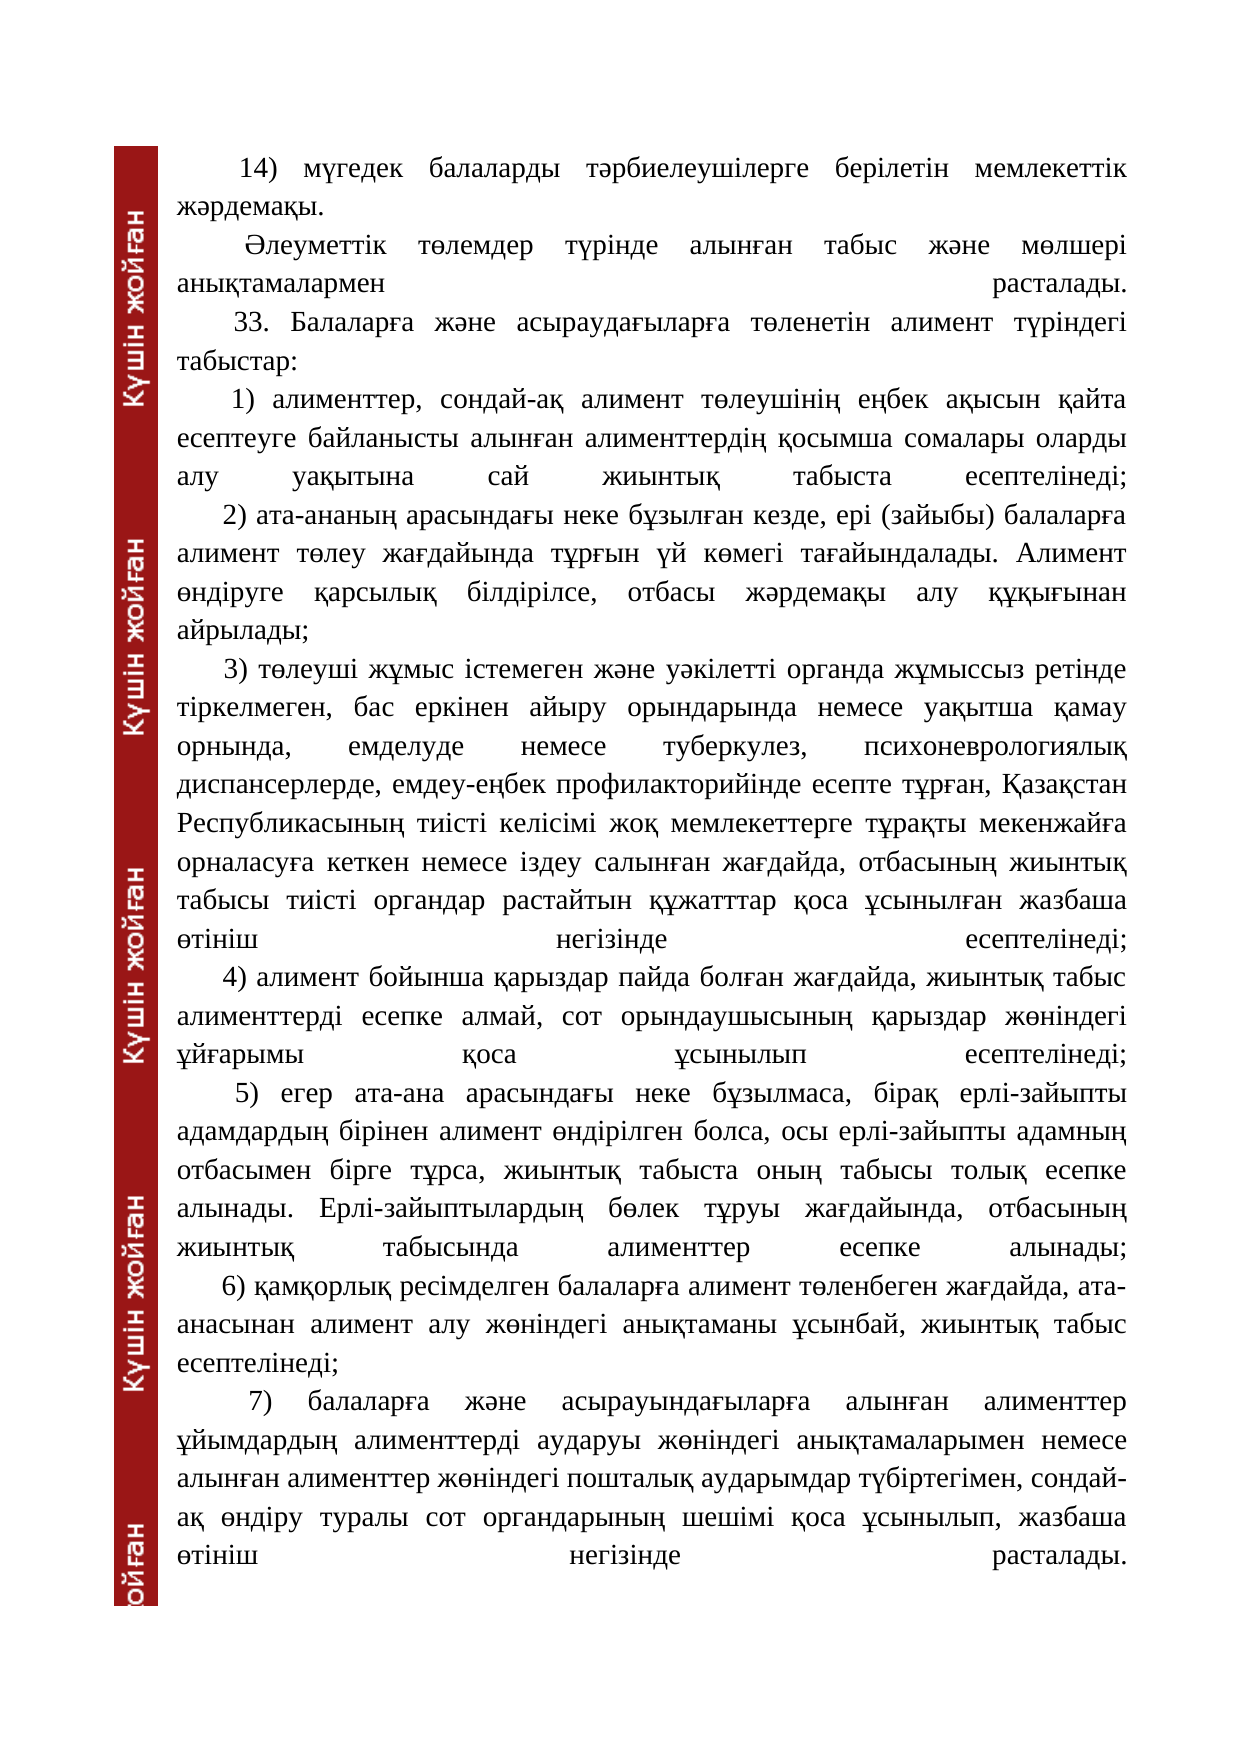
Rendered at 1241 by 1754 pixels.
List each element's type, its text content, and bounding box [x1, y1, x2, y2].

picture [114, 146, 158, 150]
picture [114, 1571, 158, 1606]
